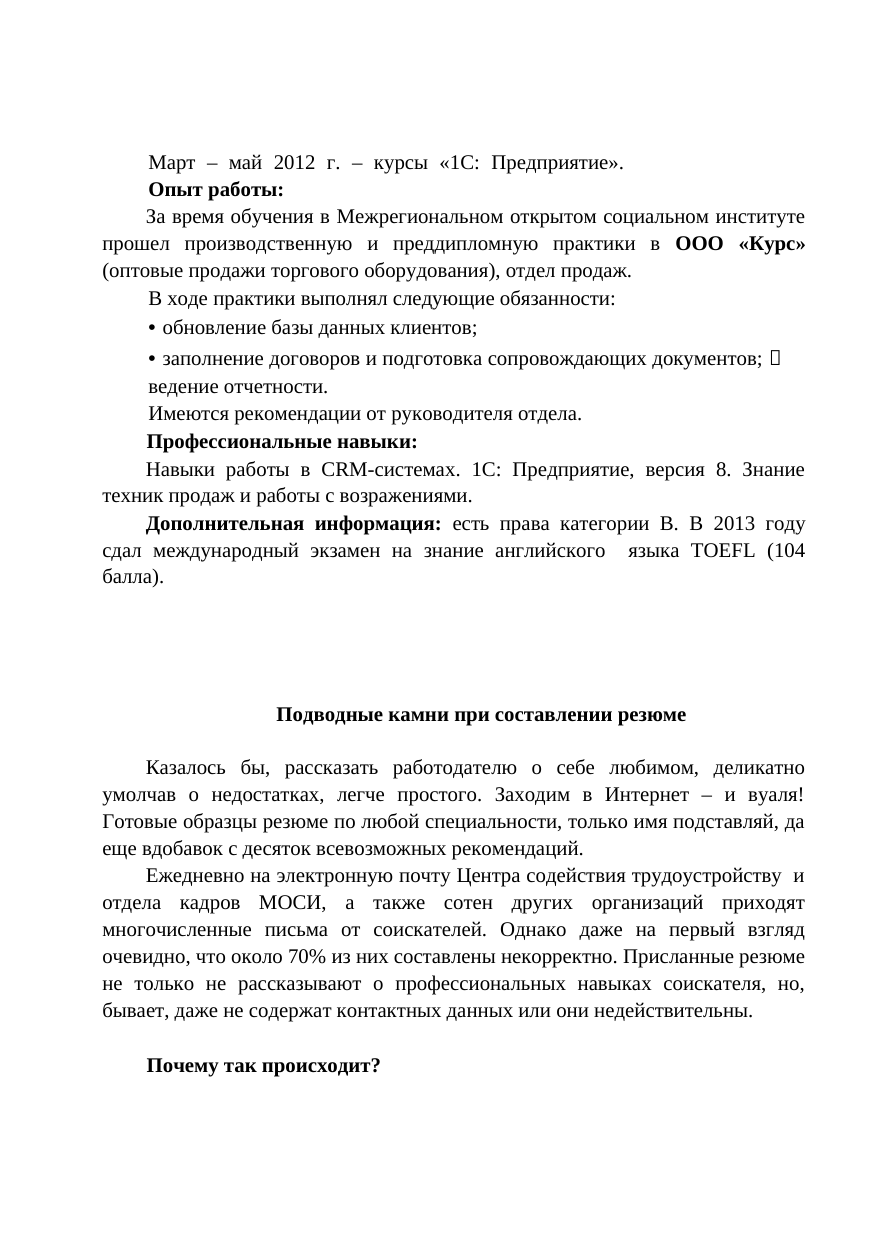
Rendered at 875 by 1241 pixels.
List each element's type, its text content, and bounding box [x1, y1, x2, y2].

text Дополнительная информация: есть права категории B. В 2013 году сдал международный экзамен на знание английского языка TOEFL (104 балла). [102, 511, 806, 588]
text Ежедневно на электронную почту Центра содействия трудоустройству и отдела кадров МОСИ, а также сотен других организаций приходят многочисленные письма от соискателей. Однако даже на первый взгляд очевидно, что около 70% из них составлены некорректно. Присланные резюме не только не рассказывают о профессиональных навыках соискателя, но, бывает, даже не содержат контактных данных или они недействительны. [102, 863, 806, 1022]
text Подводные камни при составлении резюме [276, 702, 806, 726]
text За время обучения в Межрегиональном открытом социальном институте прошел производственную и преддипломную практики в ООО «Курс» (оптовые продажи торгового оборудования), отдел продаж. [102, 204, 806, 282]
text Навыки работы в CRM-системах. 1С: Предприятие, версия 8. Знание техник продаж и работы с возражениями. [102, 456, 806, 507]
list заполнение договоров и подготовка сопровождающих документов;  ведение отчетности. [148, 343, 781, 398]
text В ходе практики выполнял следующие обязанности: [148, 285, 806, 309]
list обновление базы данных клиентов; [148, 315, 781, 339]
text Март – май 2012 г. – курсы «1С: Предприятие». Опыт работы: [148, 150, 624, 201]
text Казалось бы, рассказать работодателю о себе любимом, деликатно умолчав о недостатках, легче простого. Заходим в Интернет – и вуаля! Готовые образцы резюме по любой специальности, только имя подставляй, да еще вдобавок с десяток всевозможных рекомендаций. [102, 755, 806, 860]
text Почему так происходит? [146, 1053, 806, 1077]
text Имеются рекомендации от руководителя отдела. [148, 401, 806, 425]
text Профессиональные навыки: [146, 429, 806, 453]
